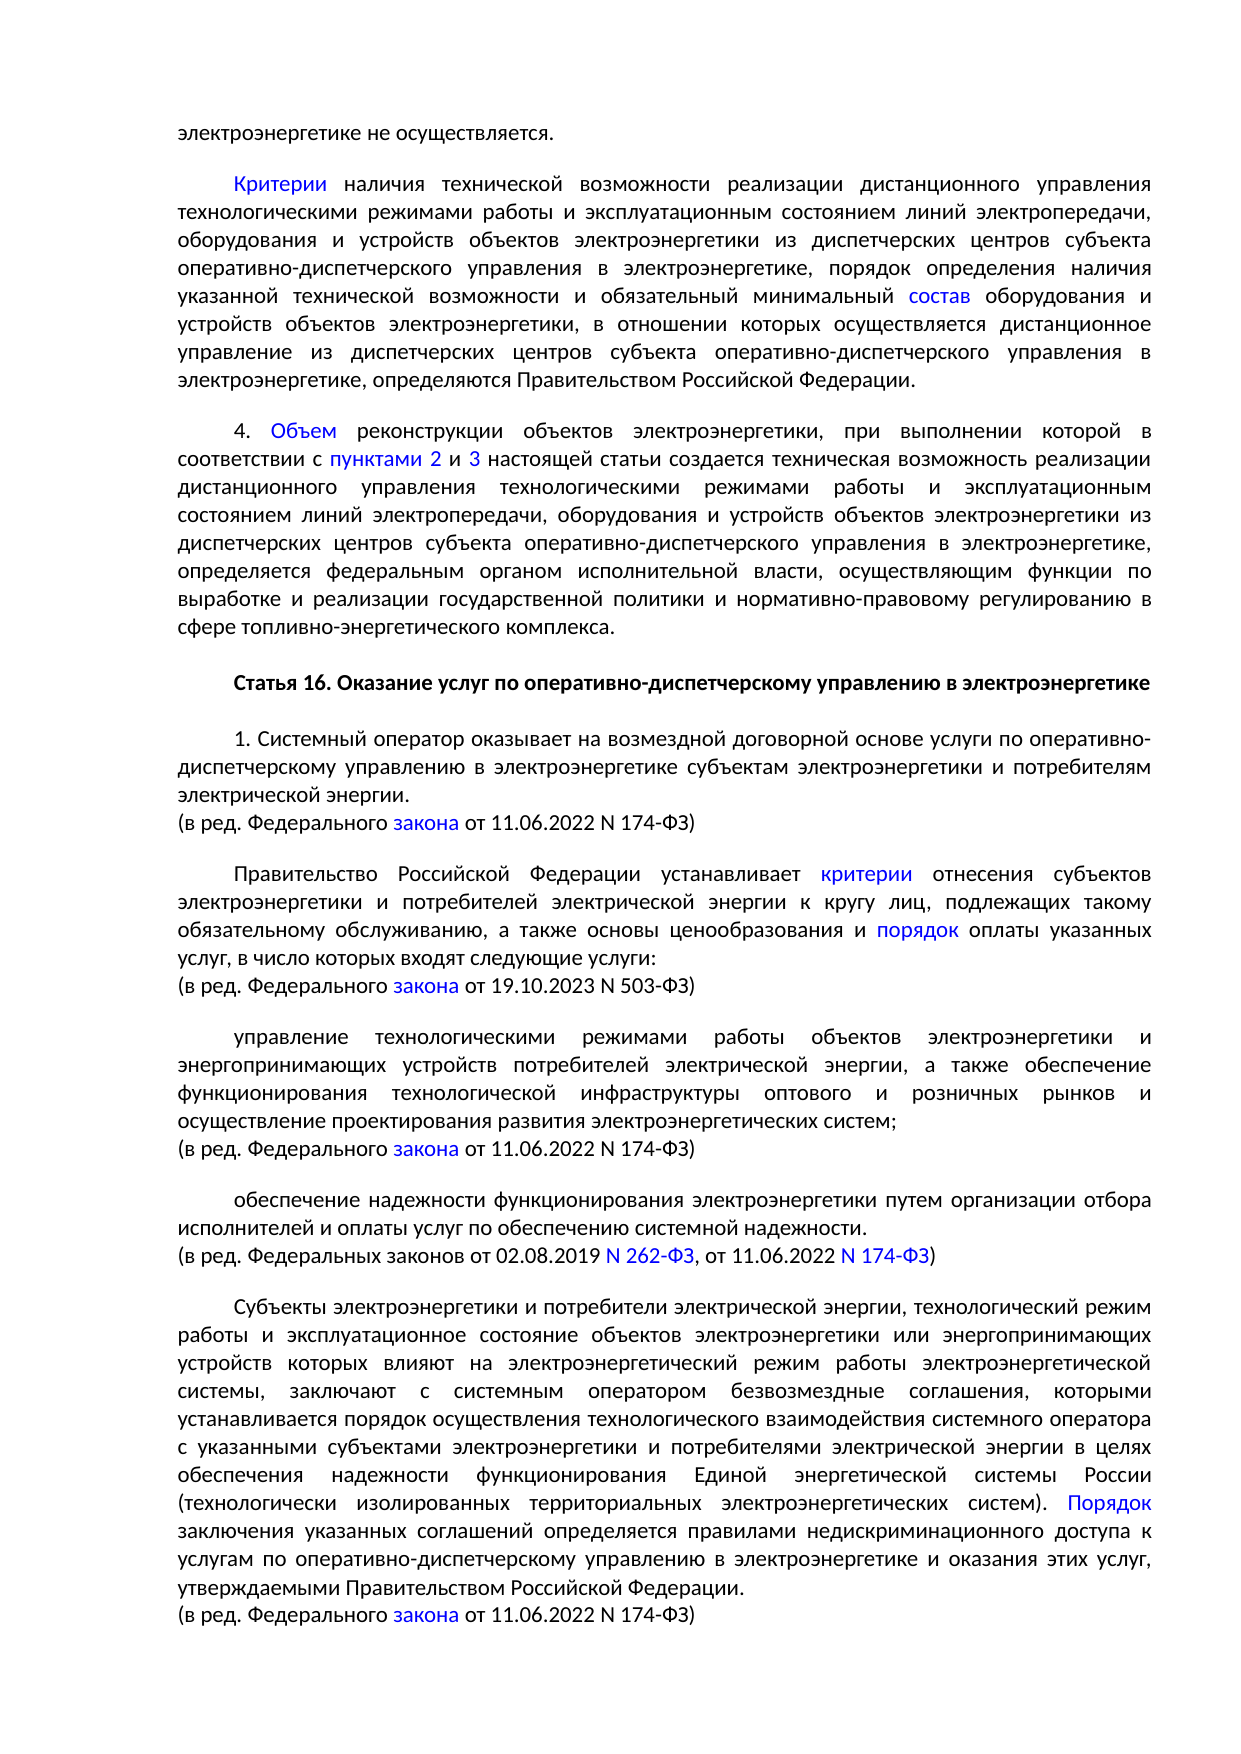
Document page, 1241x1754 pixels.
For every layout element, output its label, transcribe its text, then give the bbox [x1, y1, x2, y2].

text управление технологическими режимами работы объектов электроэнергетики и энергопринимающих устройств потребителей электрической энергии, а также обеспечение функционирования технологической инфраструктуры оптового и розничных рынков и осуществление проектирования развития электроэнергетических систем; [177, 1022, 1152, 1134]
text (в ред. Федерального закона от 11.06.2022 N 174-ФЗ) [177, 808, 1152, 836]
text Правительство Российской Федерации устанавливает критерии отнесения субъектов электроэнергетики и потребителей электрической энергии к кругу лиц, подлежащих такому обязательному обслуживанию, а также основы ценообразования и порядок оплаты указанных услуг, в число которых входят следующие услуги: [177, 859, 1152, 971]
text обеспечение надежности функционирования электроэнергетики путем организации отбора исполнителей и оплаты услуг по обеспечению системной надежности. [177, 1185, 1152, 1241]
text Критерии наличия технической возможности реализации дистанционного управления технологическими режимами работы и эксплуатационным состоянием линий электропередачи, оборудования и устройств объектов электроэнергетики из диспетчерских центров субъекта оперативно-диспетчерского управления в электроэнергетике, порядок определения наличия указанной технической возможности и обязательный минимальный состав оборудования и устройств объектов электроэнергетики, в отношении которых осуществляется дистанционное управление из диспетчерских центров субъекта оперативно-диспетчерского управления в электроэнергетике, определяются Правительством Российской Федерации. [177, 169, 1152, 393]
text (в ред. Федерального закона от 11.06.2022 N 174-ФЗ) [177, 1134, 1152, 1162]
text 4. Объем реконструкции объектов электроэнергетики, при выполнении которой в соответствии с пунктами 2 и 3 настоящей статьи создается техническая возможность реализации дистанционного управления технологическими режимами работы и эксплуатационным состоянием линий электропередачи, оборудования и устройств объектов электроэнергетики из диспетчерских центров субъекта оперативно-диспетчерского управления в электроэнергетике, определяется федеральным органом исполнительной власти, осуществляющим функции по выработке и реализации государственной политики и нормативно-правовому регулированию в сфере топливно-энергетического комплекса. [177, 416, 1152, 640]
title Статья 16. Оказание услуг по оперативно-диспетчерскому управлению в электроэнергетике [177, 668, 1152, 696]
text (в ред. Федерального закона от 19.10.2023 N 503-ФЗ) [177, 971, 1152, 999]
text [177, 118, 1152, 146]
text (в ред. Федерального закона от 11.06.2022 N 174-ФЗ) [177, 1601, 1152, 1629]
text Субъекты электроэнергетики и потребители электрической энергии, технологический режим работы и эксплуатационное состояние объектов электроэнергетики или энергопринимающих устройств которых влияют на электроэнергетический режим работы электроэнергетической системы, заключают с системным оператором безвозмездные соглашения, которыми устанавливается порядок осуществления технологического взаимодействия системного оператора с указанными субъектами электроэнергетики и потребителями электрической энергии в целях обеспечения надежности функционирования Единой энергетической системы России (технологически изолированных территориальных электроэнергетических систем). Порядок заключения указанных соглашений определяется правилами недискриминационного доступа к услугам по оперативно-диспетчерскому управлению в электроэнергетике и оказания этих услуг, утверждаемыми Правительством Российской Федерации. [177, 1292, 1152, 1601]
text 1. Системный оператор оказывает на возмездной договорной основе услуги по оперативно-диспетчерскому управлению в электроэнергетике субъектам электроэнергетики и потребителям электрической энергии. [177, 724, 1152, 808]
text (в ред. Федеральных законов от 02.08.2019 N 262-ФЗ, от 11.06.2022 N 174-ФЗ) [177, 1241, 1152, 1269]
